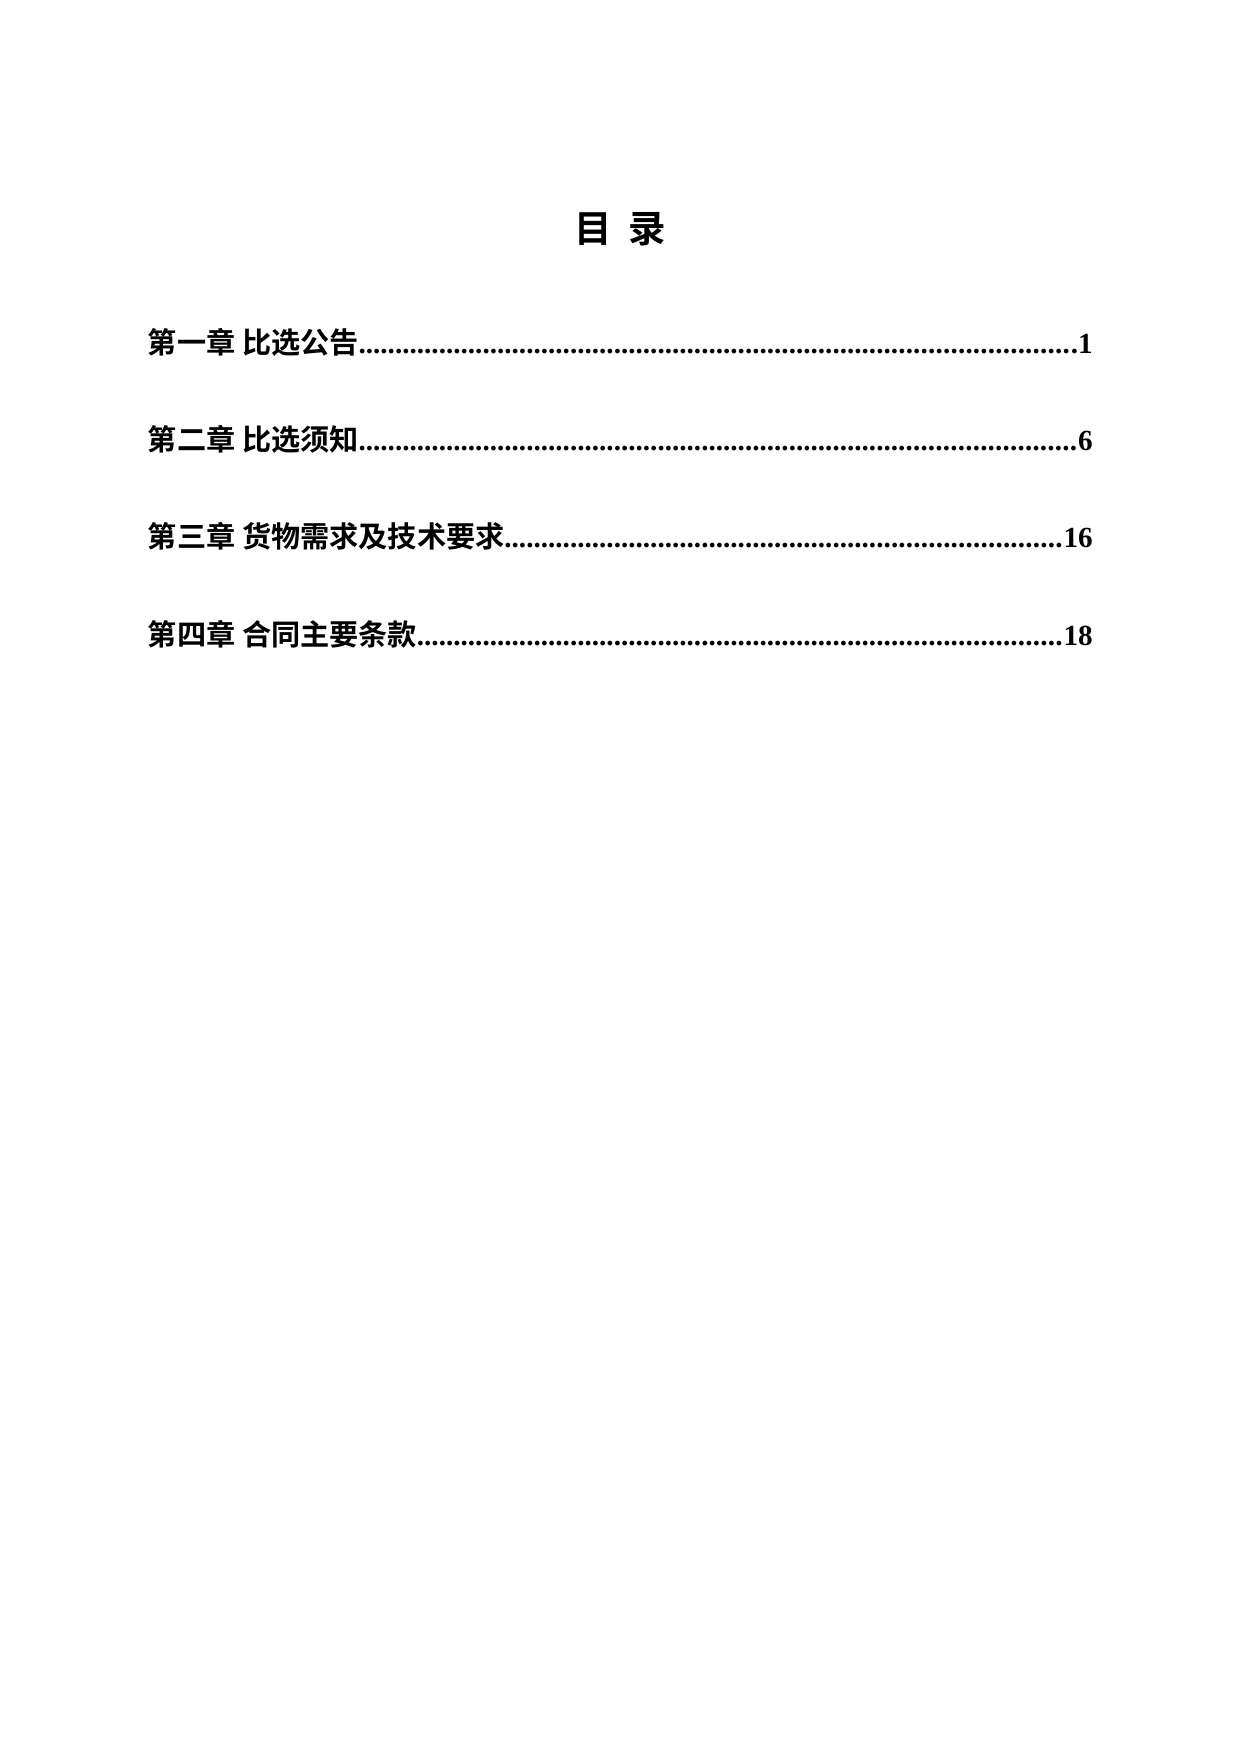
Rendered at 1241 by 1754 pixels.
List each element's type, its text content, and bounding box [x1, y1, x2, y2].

text 目 录 [148, 199, 1092, 253]
text 第二章 比选须知 6 [148, 417, 1092, 459]
text 第三章 货物需求及技术要求 16 [148, 514, 1092, 556]
text 第一章 比选公告 .1 [148, 320, 1092, 362]
text 第四章 合同主要条款 18 [148, 611, 1092, 653]
